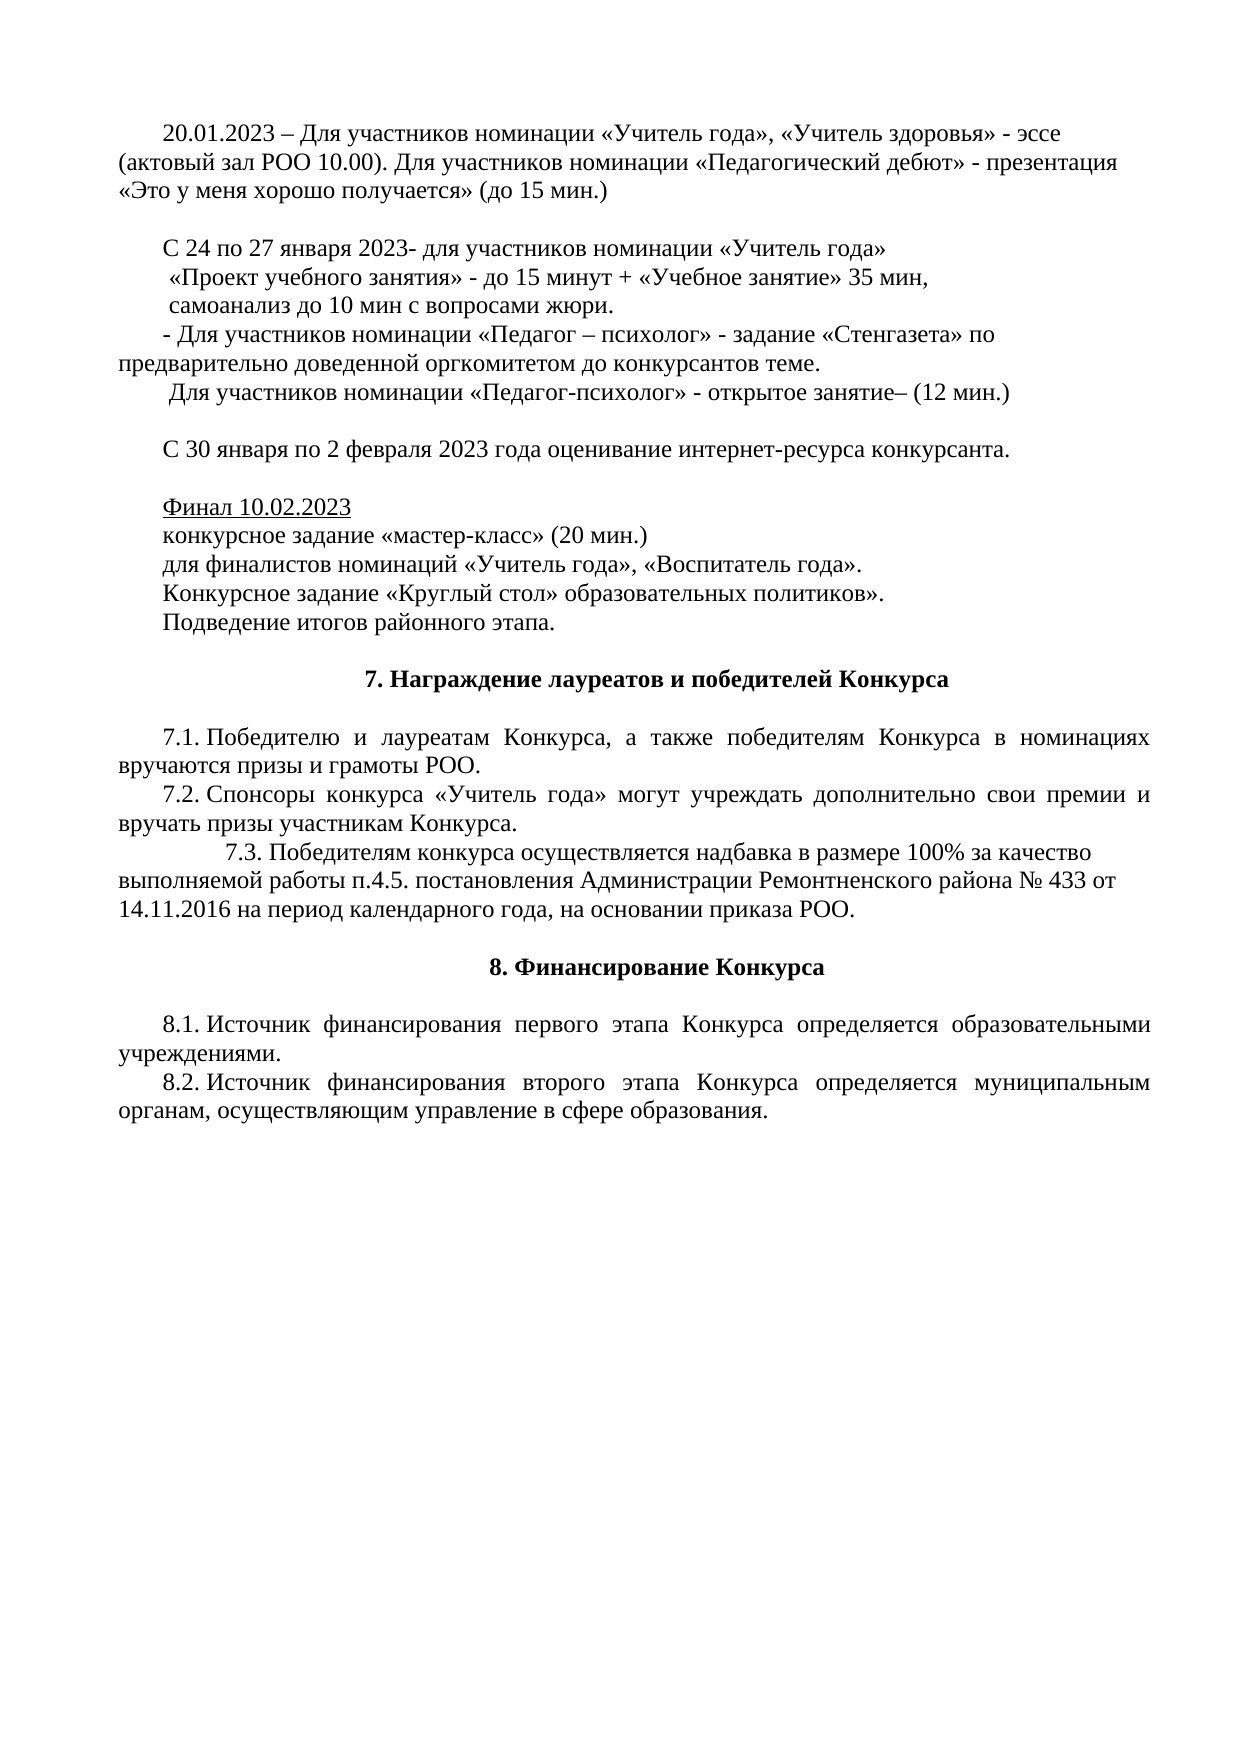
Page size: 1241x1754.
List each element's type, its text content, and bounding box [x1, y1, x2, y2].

text 7.1. Победителю и лауреатам Конкурса, а также победителям Конкурса в номинациях вручаются призы и грамоты РОО. [118, 722, 1152, 779]
text Для участников номинации «Педагог-психолог» - открытое занятие– (12 мин.) [118, 377, 1152, 406]
text 8.2. Источник финансирования второго этапа Конкурса определяется муниципальным органам, осуществляющим управление в сфере образования. [118, 1067, 1152, 1124]
text С 30 января по 2 февраля 2023 года оценивание интернет-ресурса конкурсанта. [118, 434, 1152, 463]
text Финал 10.02.2023 [118, 492, 1152, 521]
text - Для участников номинации «Педагог – психолог» - задание «Стенгазета» по предварительно доведенной оргкомитетом до конкурсантов теме. [118, 319, 1152, 377]
text 7.2. Спонсоры конкурса «Учитель года» могут учреждать дополнительно свои премии и вручать призы участникам Конкурса. [118, 779, 1152, 837]
text конкурсное задание «мастер-класс» (20 мин.) [118, 521, 1152, 549]
text самоанализ до 10 мин с вопросами жюри. [118, 291, 1152, 319]
text Подведение итогов районного этапа. [118, 607, 1152, 636]
text 7. Награждение лауреатов и победителей Конкурса [118, 664, 1152, 693]
text 20.01.2023 – Для участников номинации «Учитель года», «Учитель здоровья» - эссе (актовый зал РОО 10.00). Для участников номинации «Педагогический дебют» - презентация «Это у меня хорошо получается» (до 15 мин.) [118, 118, 1152, 204]
text 8.1. Источник финансирования первого этапа Конкурса определяется образовательными учреждениями. [118, 1009, 1152, 1067]
text для финалистов номинаций «Учитель года», «Воспитатель года». [118, 549, 1152, 578]
text «Проект учебного занятия» - до 15 минут + «Учебное занятие» 35 мин, [118, 262, 1152, 291]
text С 24 по 27 января 2023- для участников номинации «Учитель года» [118, 233, 1152, 262]
text 7.3. Победителям конкурса осуществляется надбавка в размере 100% за качество выполняемой работы п.4.5. постановления Администрации Ремонтненского района № 433 от 14.11.2016 на период календарного года, на основании приказа РОО. [118, 837, 1152, 923]
text 8. Финансирование Конкурса [118, 952, 1152, 981]
text Конкурсное задание «Круглый стол» образовательных политиков». [118, 578, 1152, 607]
